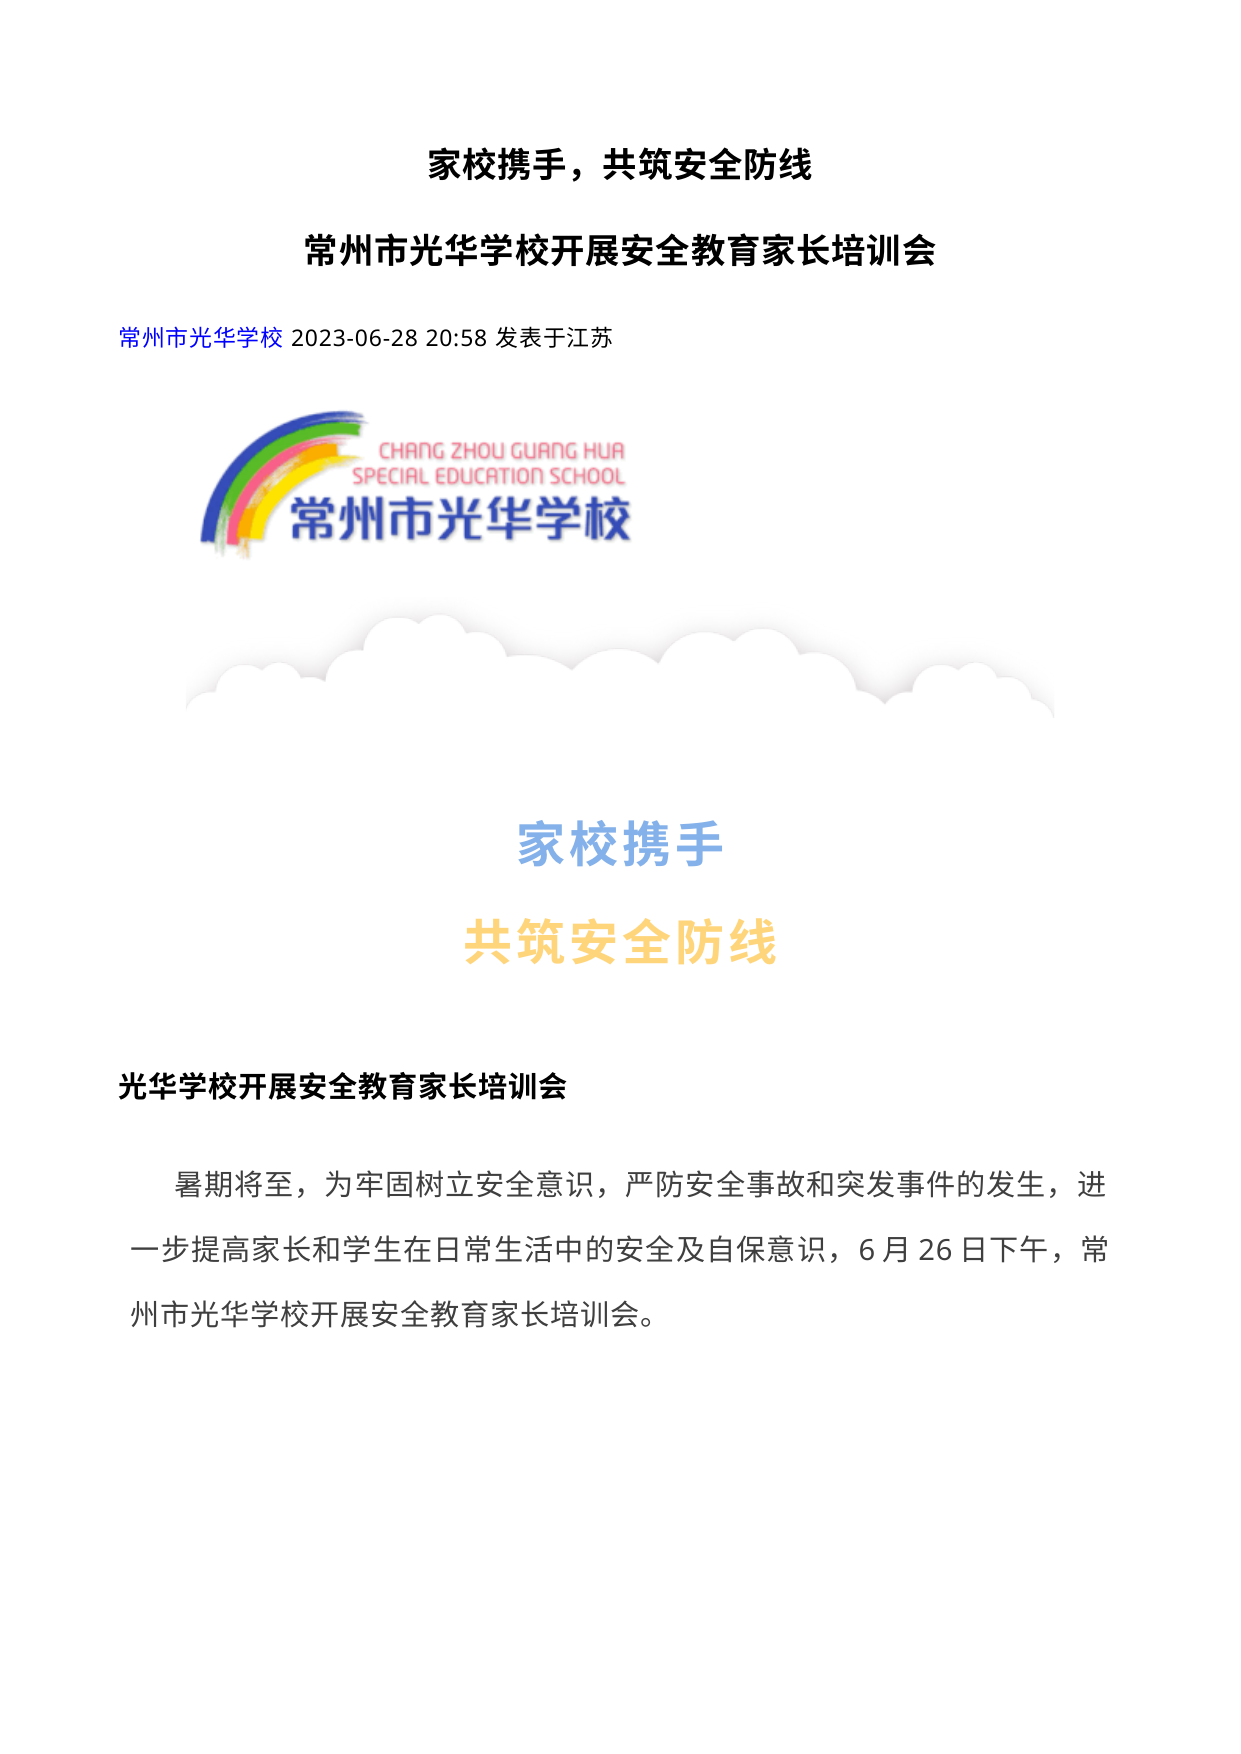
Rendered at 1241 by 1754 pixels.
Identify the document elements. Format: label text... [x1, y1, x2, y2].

subtitle 家校携手，共筑安全防线 [118, 129, 1122, 194]
text 家校携手 [118, 793, 1122, 890]
picture [185, 597, 1055, 718]
subtitle 常州市光华学校开展安全教育家长培训会 [118, 216, 1122, 281]
text 暑期将至，为牢固树立安全意识，严防安全事故和突发事件的发生，进一步提高家长和学生在日常生活中的安全及自保意识，6月26日下午，常州市光华学校开展安全教育家长培训会。 [131, 1150, 1109, 1345]
picture [118, 402, 1112, 581]
text 共筑安全防线 [118, 890, 1122, 988]
text 常州市光华学校 2023-06-28 20:58 发表于江苏 [118, 303, 1122, 368]
text 光华学校开展安全教育家长培训会 [118, 988, 1122, 1118]
